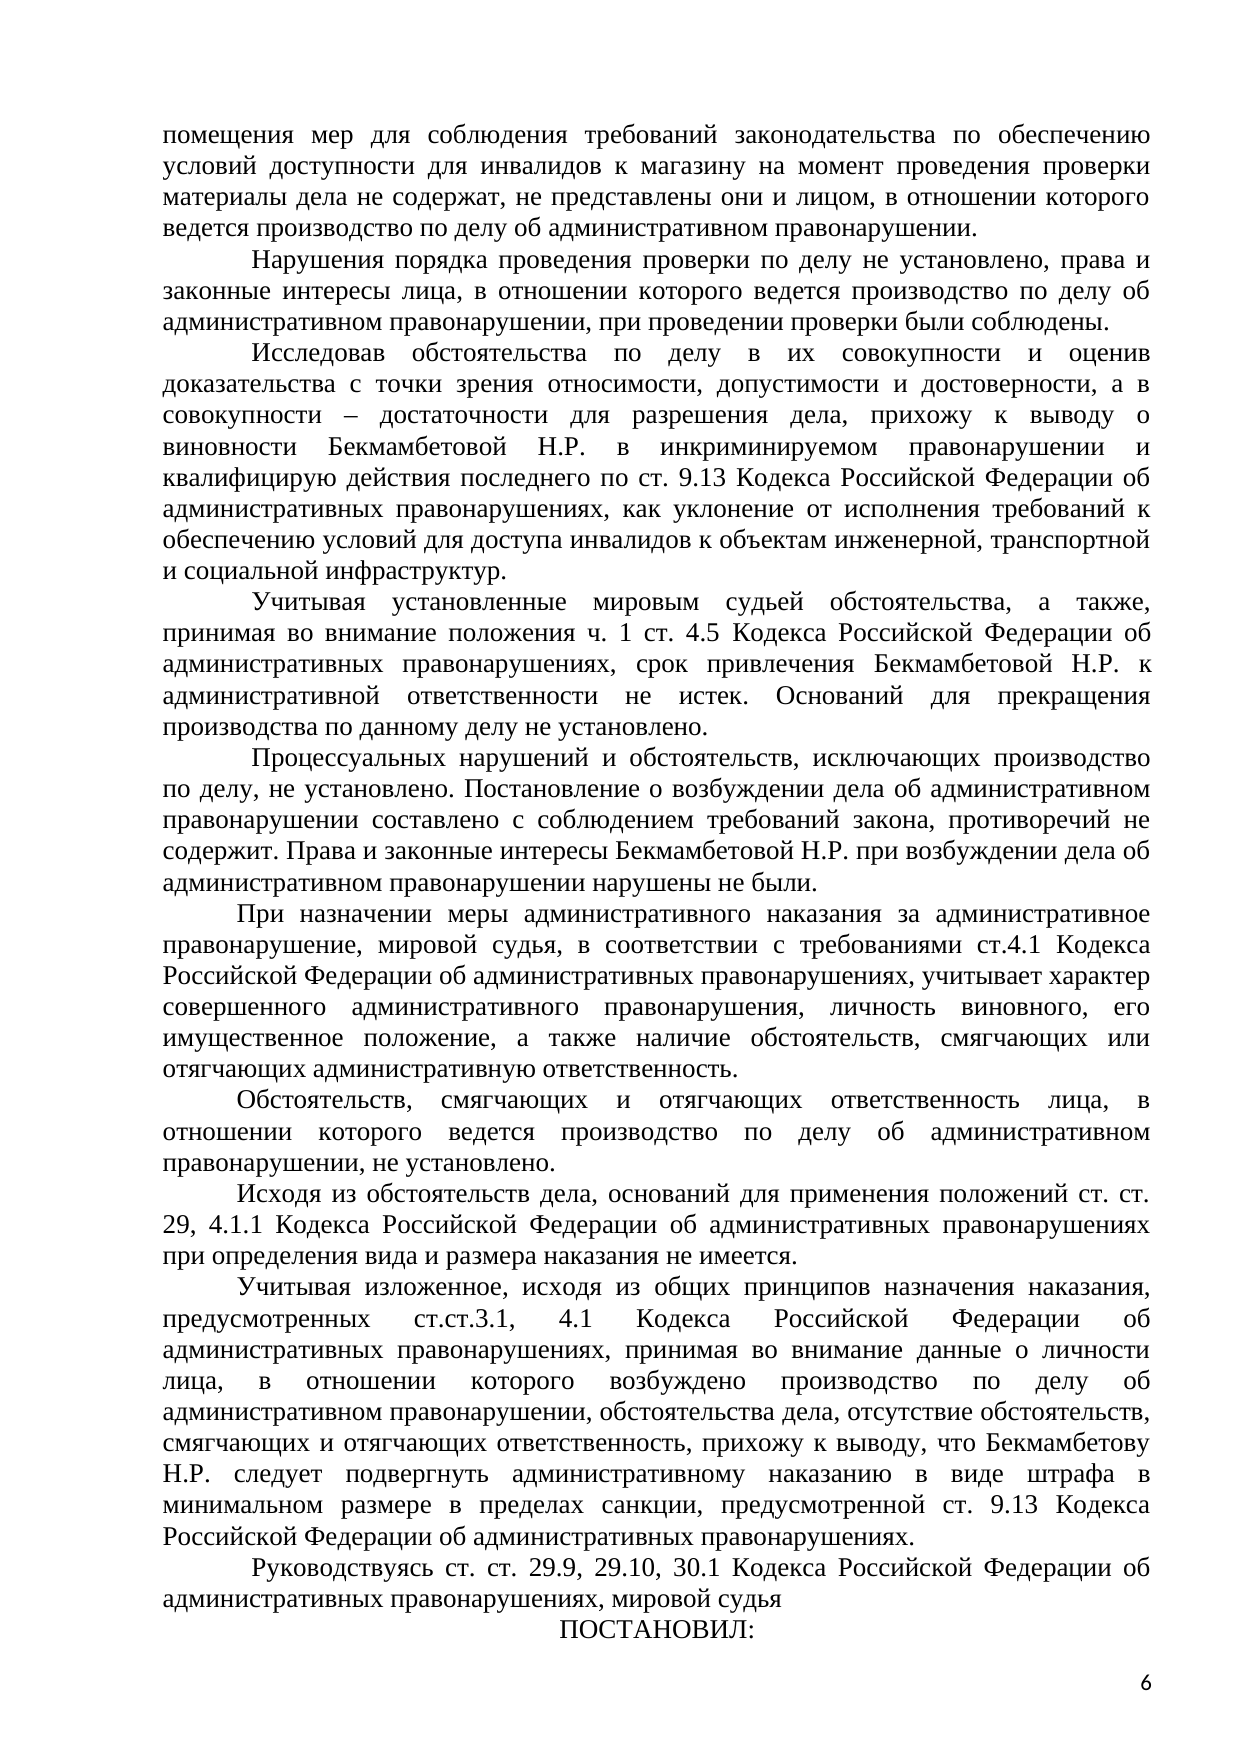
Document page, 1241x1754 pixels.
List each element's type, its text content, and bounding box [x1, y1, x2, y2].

text Нарушения порядка проведения проверки по делу не установлено, права и законные интересы лица, в отношении которого ведется производство по делу об административном правонарушении, при проведении проверки были соблюдены. [162, 243, 1152, 336]
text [162, 118, 1152, 243]
text Учитывая установленные мировым судьей обстоятельства, а также, принимая во внимание положения ч. 1 ст. 4.5 Кодекса Российской Федерации об административных правонарушениях, срок привлечения Бекмамбетовой Н.Р. к административной ответственности не истек. Оснований для прекращения производства по данному делу не установлено. [162, 585, 1152, 741]
text При назначении меры административного наказания за административное правонарушение, мировой судья, в соответствии с требованиями ст.4.1 Кодекса Российской Федерации об административных правонарушениях, учитывает характер совершенного административного правонарушения, личность виновного, его имущественное положение, а также наличие обстоятельств, смягчающих или отягчающих административную ответственность. [162, 897, 1152, 1084]
text Исследовав обстоятельства по делу в их совокупности и оценив доказательства с точки зрения относимости, допустимости и достоверности, а в совокупности – достаточности для разрешения дела, прихожу к выводу о виновности Бекмамбетовой Н.Р. в инкриминируемом правонарушении и квалифицирую действия последнего по ст. 9.13 Кодекса Российской Федерации об административных правонарушениях, как уклонение от исполнения требований к обеспечению условий для доступа инвалидов к объектам инженерной, транспортной и социальной инфраструктур. [162, 336, 1152, 585]
text Исходя из обстоятельств дела, оснований для применения положений ст. ст. 29, 4.1.1 Кодекса Российской Федерации об административных правонарушениях при определения вида и размера наказания не имеется. [162, 1177, 1152, 1271]
text ПОСТАНОВИЛ: [162, 1613, 1152, 1644]
text Обстоятельств, смягчающих и отягчающих ответственность лица, в отношении которого ведется производство по делу об административном правонарушении, не установлено. [162, 1084, 1152, 1177]
text Руководствуясь ст. ст. 29.9, 29.10, 30.1 Кодекса Российской Федерации об административных правонарушениях, мировой судья [162, 1551, 1152, 1613]
text Процессуальных нарушений и обстоятельств, исключающих производство по делу, не установлено. Постановление о возбуждении дела об административном правонарушении составлено с соблюдением требований закона, противоречий не содержит. Права и законные интересы Бекмамбетовой Н.Р. при возбуждении дела об административном правонарушении нарушены не были. [162, 741, 1152, 897]
text Учитывая изложенное, исходя из общих принципов назначения наказания, предусмотренных ст.ст.3.1, 4.1 Кодекса Российской Федерации об административных правонарушениях, принимая во внимание данные о личности лица, в отношении которого возбуждено производство по делу об административном правонарушении, обстоятельства дела, отсутствие обстоятельств, смягчающих и отягчающих ответственность, прихожу к выводу, что Бекмамбетову Н.Р. следует подвергнуть административному наказанию в виде штрафа в минимальном размере в пределах санкции, предусмотренной ст. 9.13 Кодекса Российской Федерации об административных правонарушениях. [162, 1271, 1152, 1551]
